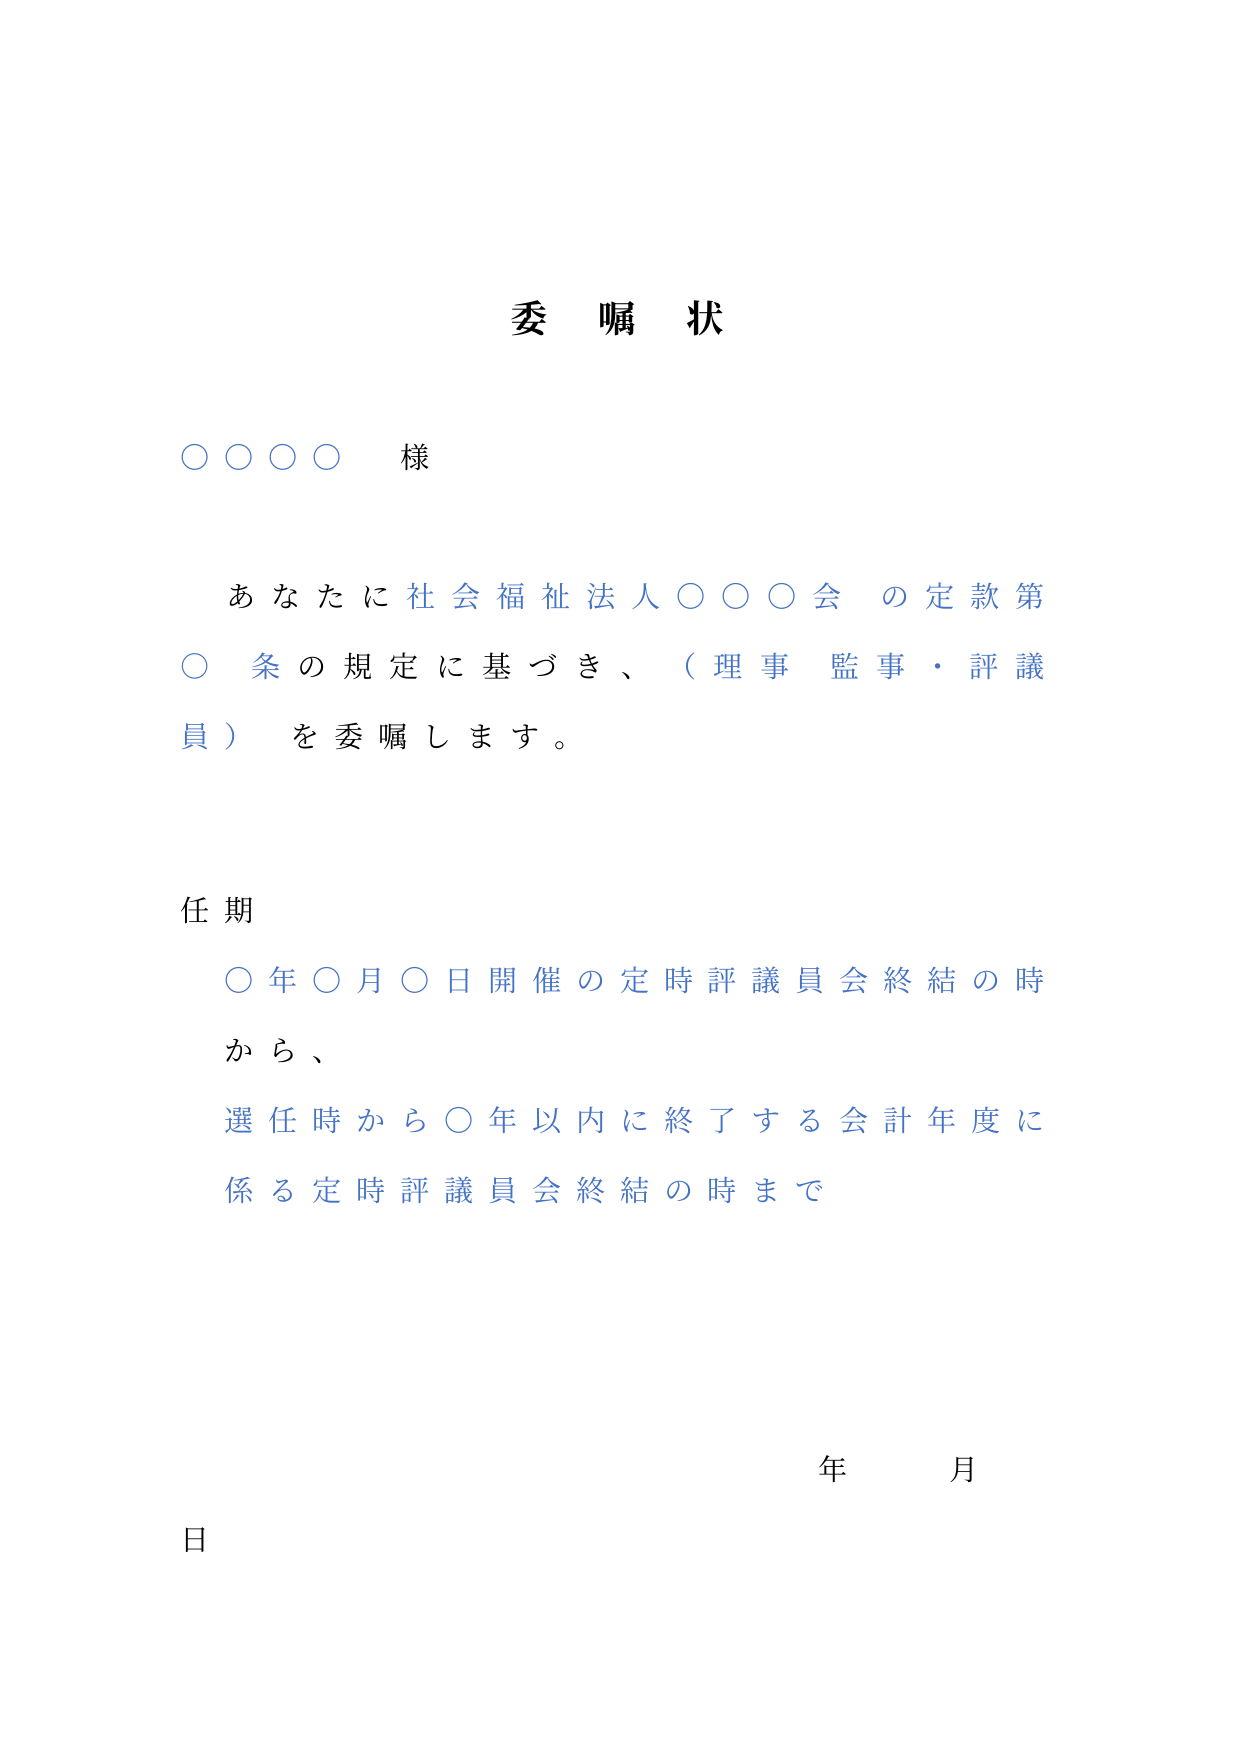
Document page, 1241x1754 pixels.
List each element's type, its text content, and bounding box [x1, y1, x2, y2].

text 年 月 日 [181, 1433, 1060, 1572]
text 〇〇〇〇 様 [181, 421, 1060, 490]
text 委 嘱 状 [181, 281, 1060, 351]
text 選任時から〇年以内に終了する会計年度に係る定時評議員会終結の時まで [203, 1084, 1060, 1223]
text あなたに社会福祉法人〇〇〇会 の定款第 ○ 条の規定に基づき、（理事 監事・評議員） を委嘱します。 [181, 560, 1060, 769]
text 任期 [181, 874, 1060, 944]
text 〇年〇月〇日開催の定時評議員会終結の時から、 [203, 944, 1060, 1084]
